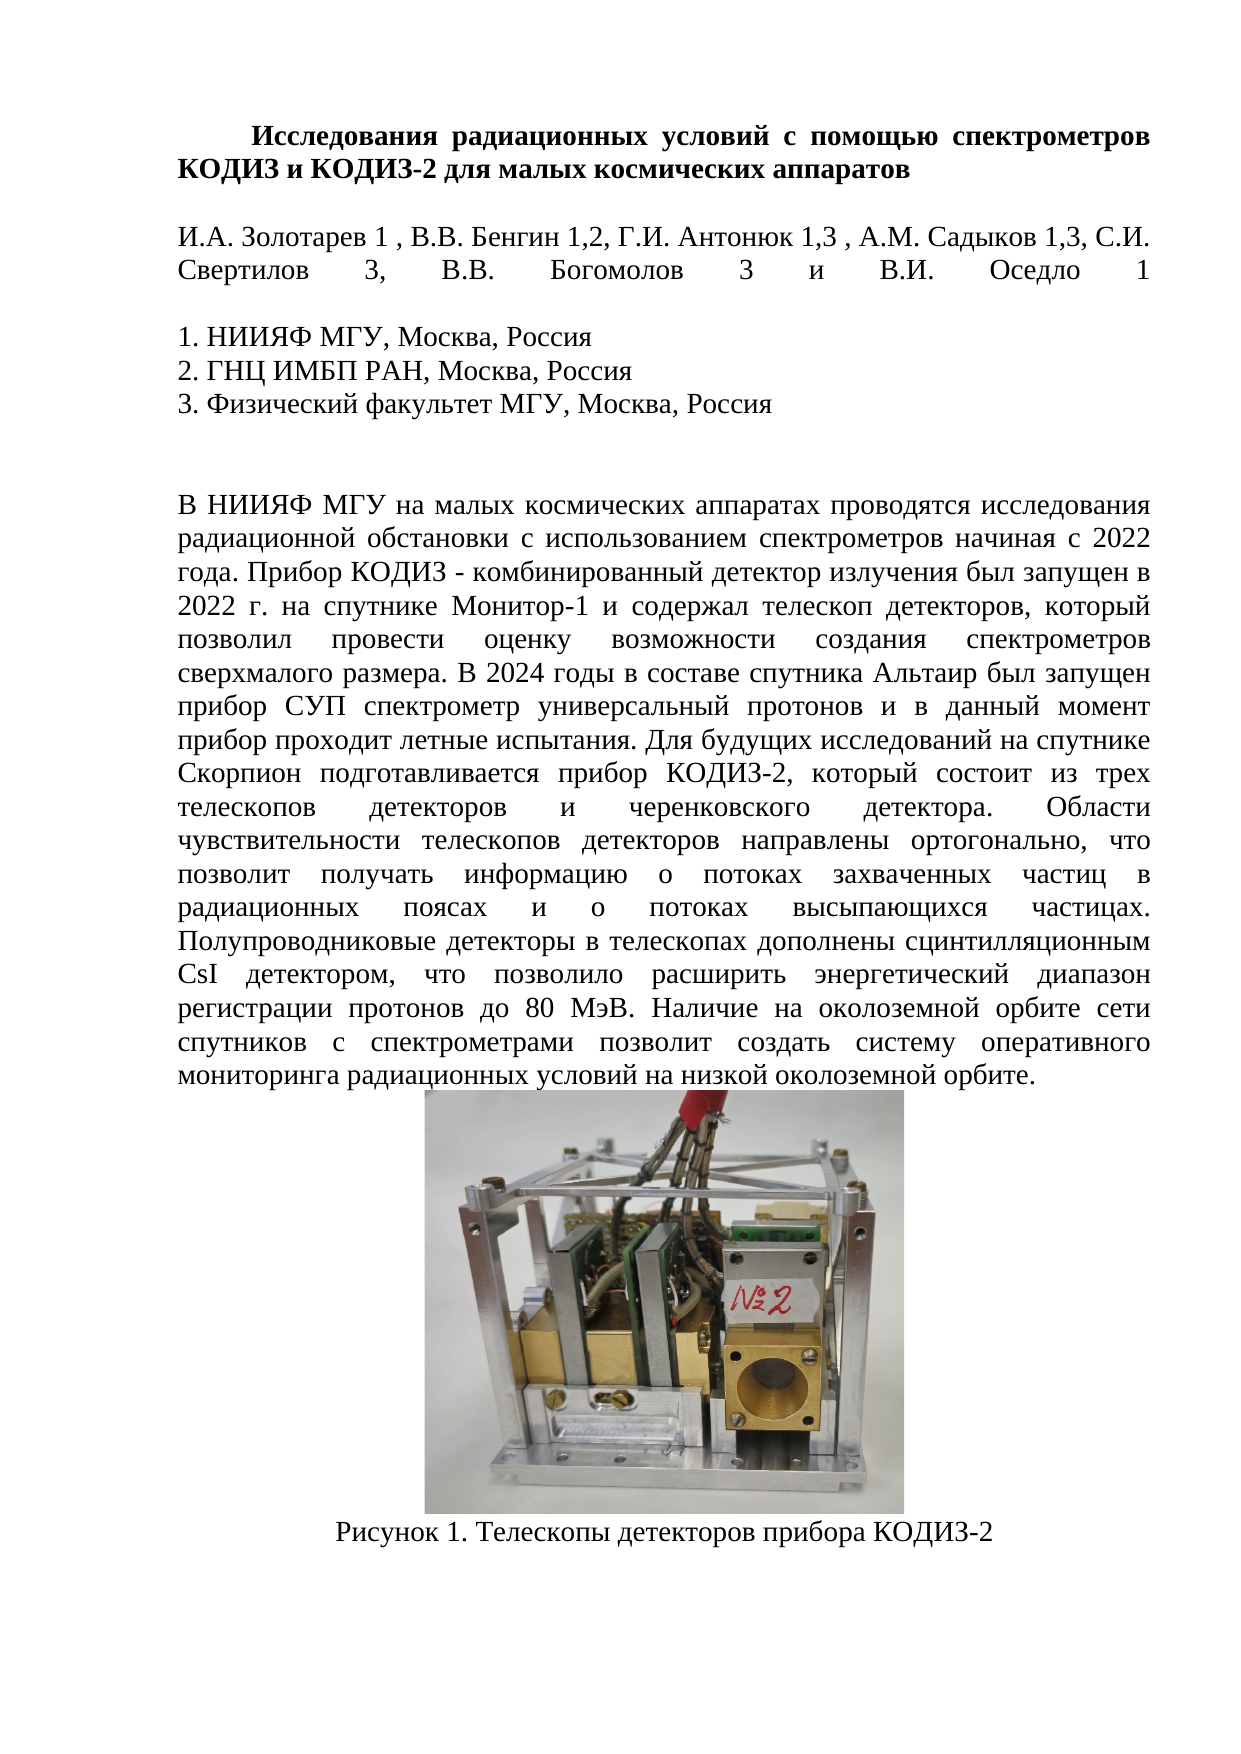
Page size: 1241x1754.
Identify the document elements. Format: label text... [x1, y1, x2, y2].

text Исследования радиационных условий с помощью спектрометров КОДИЗ и КОДИЗ-2 для малых космических аппаратов [177, 118, 1152, 185]
text В НИИЯФ МГУ на малых космических аппаратах проводятся исследования радиационной обстановки с использованием спектрометров начиная с 2022 года. Прибор КОДИЗ - комбинированный детектор излучения был запущен в 2022 г. на спутнике Монитор-1 и содержал телескоп детекторов, который позволил провести оценку возможности создания спектрометров сверхмалого размера. В 2024 годы в составе спутника Альтаир был запущен прибор СУП спектрометр универсальный протонов и в данный момент прибор проходит летные испытания. Для будущих исследований на спутнике Скорпион подготавливается прибор КОДИЗ-2, который состоит из трех телескопов детекторов и черенковского детектора. Области чувствительности телескопов детекторов направлены ортогонально, что позволит получать информацию о потоках захваченных частиц в радиационных поясах и о потоках высыпающихся частицах. Полупроводниковые детекторы в телескопах дополнены сцинтилляционным CsI детектором, что позволило расширить энергетический диапазон регистрации протонов до 80 МэВ. Наличие на околоземной орбите сети спутников с спектрометрами позволит создать систему оперативного мониторинга радиационных условий на низкой околоземной орбите. [177, 420, 1152, 1091]
text 2. ГНЦ ИМБП РАН, Москва, Россия [177, 353, 1152, 386]
text И.А. Золотарев 1 , В.В. Бенгин 1,2, Г.И. Антонюк 1,3 , А.М. Садыков 1,3, С.И. Свертилов 3, В.В. Богомолов 3 и В.И. Оседло 1 1. НИИЯФ МГУ, Москва, Россия [177, 219, 1152, 353]
picture [424, 1090, 905, 1514]
text Рисунок 1. Телескопы детекторов прибора КОДИЗ-2 [177, 1514, 1152, 1547]
text 3. Физический факультет МГУ, Москва, Россия [177, 386, 1152, 420]
